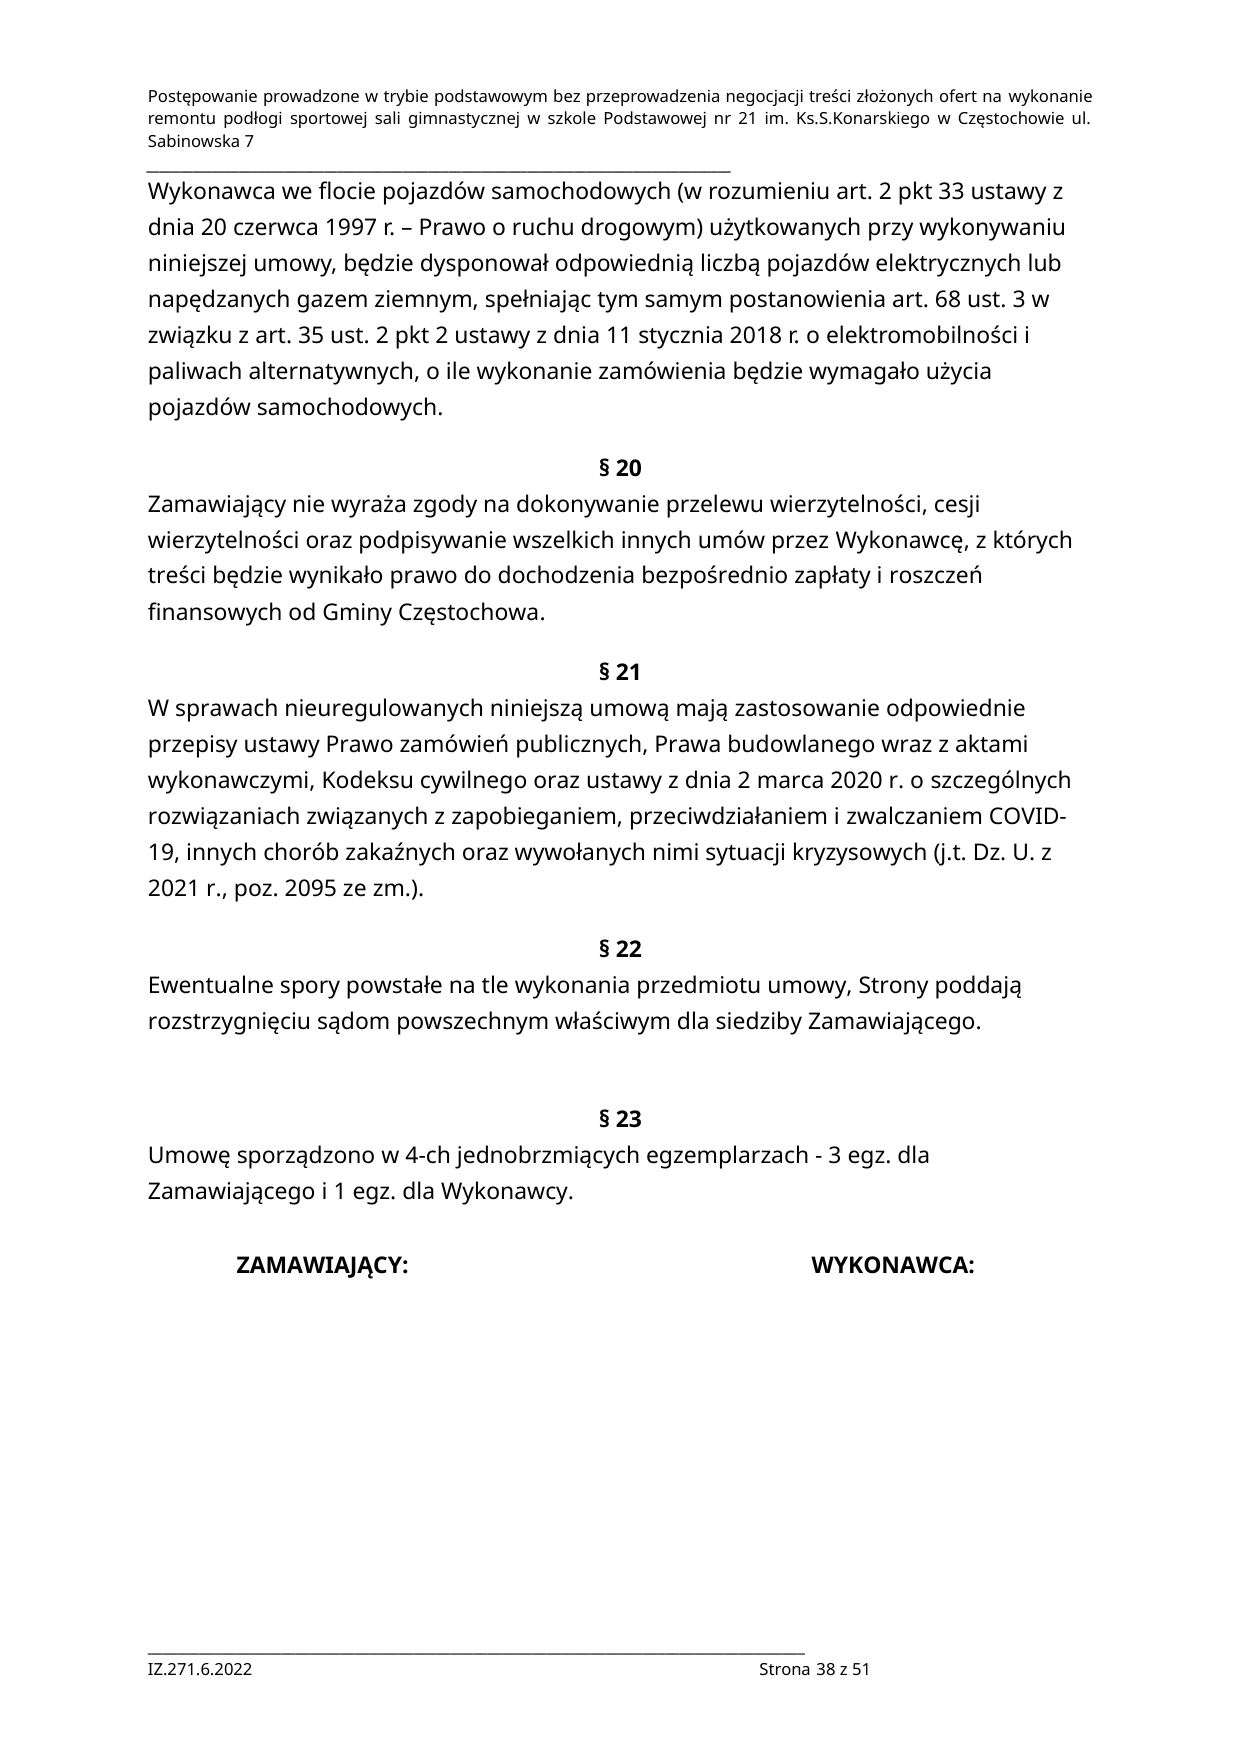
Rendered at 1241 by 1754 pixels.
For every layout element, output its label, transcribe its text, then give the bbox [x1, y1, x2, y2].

text Zamawiający nie wyraża zgody na dokonywanie przelewu wierzytelności, cesji wierzytelności oraz podpisywanie wszelkich innych umów przez Wykonawcę, z których treści będzie wynikało prawo do dochodzenia bezpośrednio zapłaty i roszczeń finansowych od Gminy Częstochowa. [148, 488, 1092, 627]
text § 22 [148, 933, 1092, 964]
text § 23 [148, 1103, 1092, 1134]
text W sprawach nieuregulowanych niniejszą umową mają zastosowanie odpowiednie przepisy ustawy Prawo zamówień publicznych, Prawa budowlanego wraz z aktami wykonawczymi, Kodeksu cywilnego oraz ustawy z dnia 2 marca 2020 r. o szczególnych rozwiązaniach związanych z zapobieganiem, przeciwdziałaniem i zwalczaniem COVID-19, innych chorób zakaźnych oraz wywołanych nimi sytuacji kryzysowych (j.t. Dz. U. z 2021 r., poz. 2095 ze zm.). [148, 692, 1092, 903]
text ZAMAWIAJĄCY: WYKONAWCA: [236, 1248, 1092, 1280]
text Ewentualne spory powstałe na tle wykonania przedmiotu umowy, Strony poddają rozstrzygnięciu sądom powszechnym właściwym dla siedziby Zamawiającego. [148, 969, 1092, 1036]
text § 21 [148, 656, 1092, 688]
text § 20 [148, 452, 1092, 483]
text Umowę sporządzono w 4-ch jednobrzmiących egzemplarzach - 3 egz. dla Zamawiającego i 1 egz. dla Wykonawcy. [148, 1139, 1092, 1206]
text Wykonawca we flocie pojazdów samochodowych (w rozumieniu art. 2 pkt 33 ustawy z dnia 20 czerwca 1997 r. – Prawo o ruchu drogowym) użytkowanych przy wykonywaniu niniejszej umowy, będzie dysponował odpowiednią liczbą pojazdów elektrycznych lub napędzanych gazem ziemnym, spełniając tym samym postanowienia art. 68 ust. 3 w związku z art. 35 ust. 2 pkt 2 ustawy z dnia 11 stycznia 2018 r. o elektromobilności i paliwach alternatywnych, o ile wykonanie zamówienia będzie wymagało użycia pojazdów samochodowych. [148, 175, 1092, 422]
